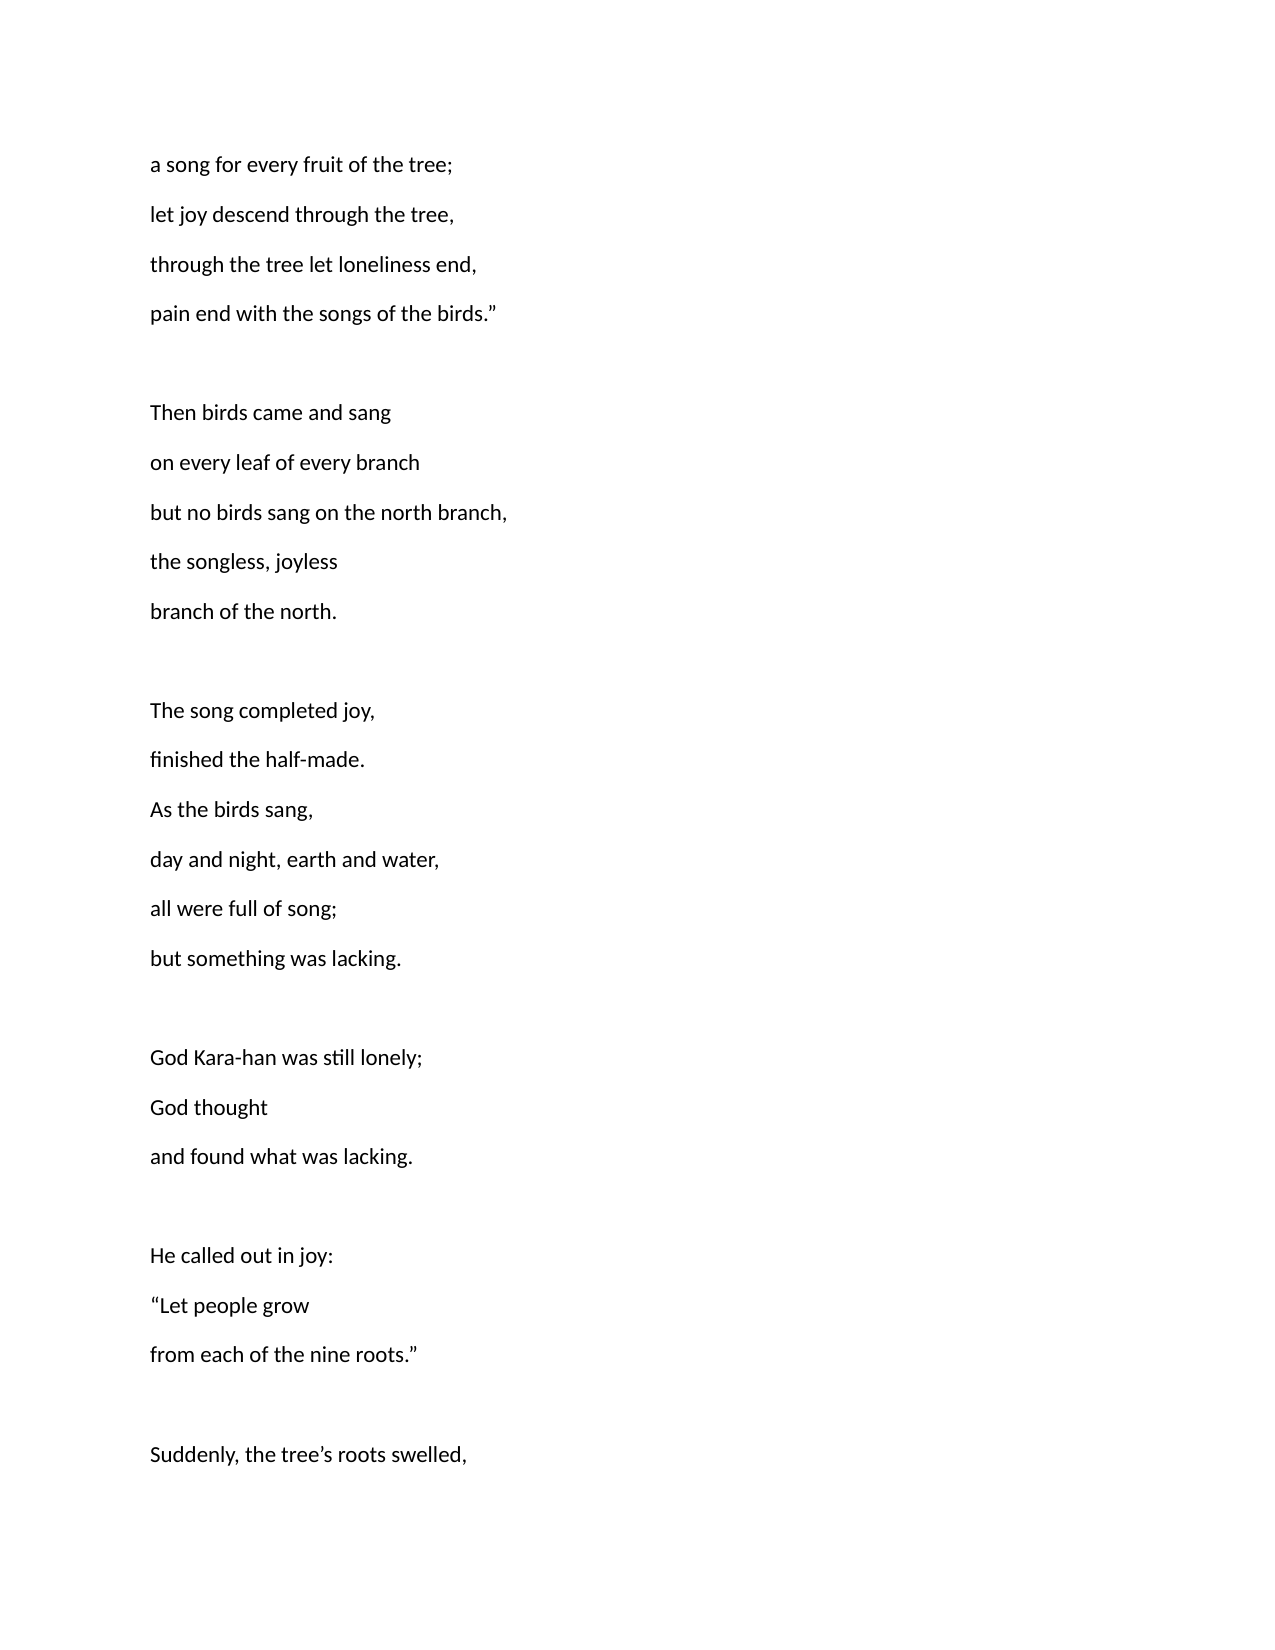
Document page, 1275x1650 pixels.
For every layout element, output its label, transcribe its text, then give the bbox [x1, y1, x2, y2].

text and found what was lacking. [150, 1142, 1125, 1170]
text Suddenly, the tree’s roots swelled, [150, 1439, 1125, 1468]
text “Let people grow [150, 1290, 1125, 1319]
text a song for every fruit of the tree; [150, 150, 1125, 179]
text God thought [150, 1092, 1125, 1121]
text the songless, joyless [150, 547, 1125, 575]
text He called out in joy: [150, 1241, 1125, 1269]
text Then birds came and sang [150, 398, 1125, 427]
text through the tree let loneliness end, [150, 249, 1125, 278]
text but no birds sang on the north branch, [150, 497, 1125, 526]
text day and night, earth and water, [150, 844, 1125, 873]
text pain end with the songs of the birds.” [150, 299, 1125, 327]
text finished the half-made. [150, 745, 1125, 774]
text but something was lacking. [150, 943, 1125, 972]
text all were full of song; [150, 894, 1125, 922]
text God Kara-han was still lonely; [150, 1042, 1125, 1071]
text The song completed joy, [150, 695, 1125, 724]
text As the birds sang, [150, 794, 1125, 823]
text from each of the nine roots.” [150, 1340, 1125, 1369]
text on every leaf of every branch [150, 447, 1125, 476]
text branch of the north. [150, 596, 1125, 625]
text let joy descend through the tree, [150, 199, 1125, 228]
